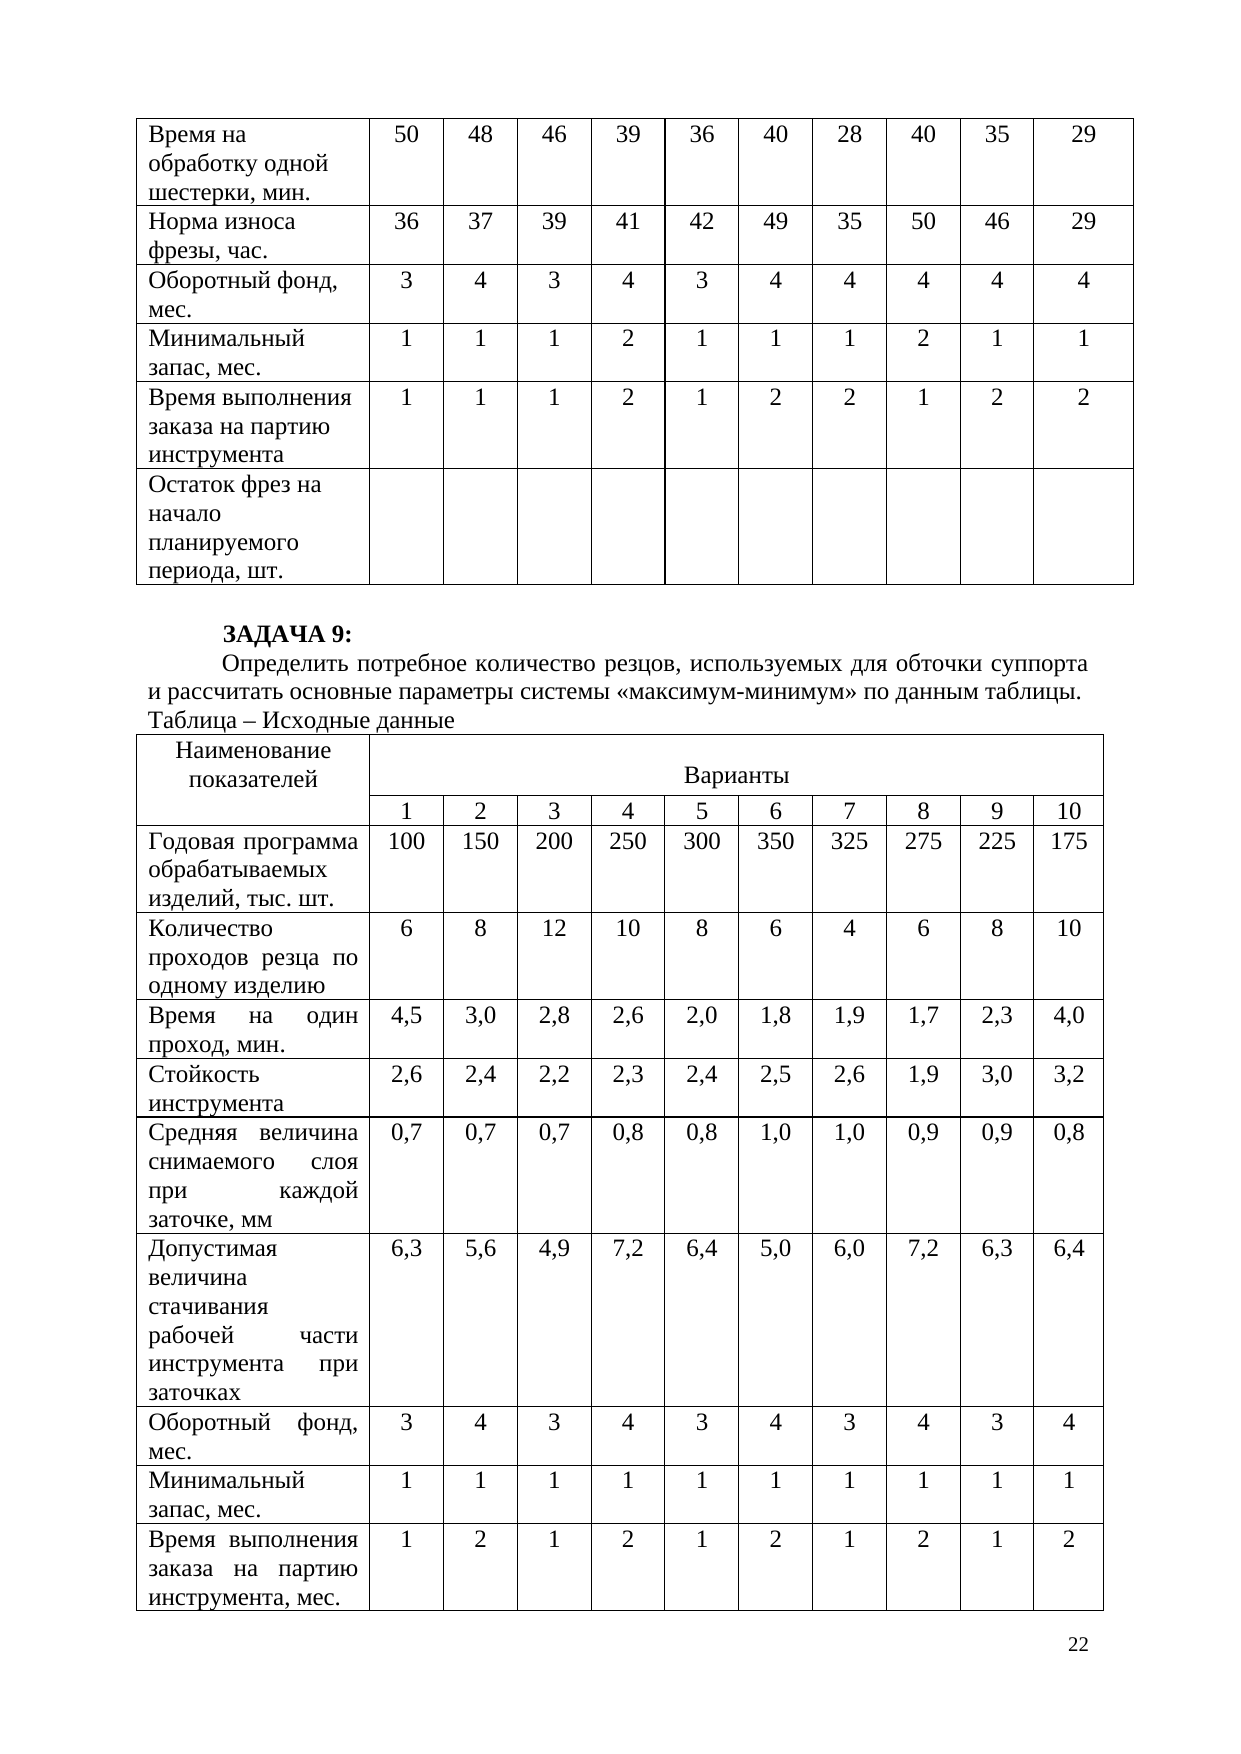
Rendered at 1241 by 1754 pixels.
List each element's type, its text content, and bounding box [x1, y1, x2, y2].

table_cell [813, 469, 886, 584]
table_cell 2 [887, 324, 960, 381]
table_cell 2,3 [961, 1000, 1033, 1058]
table_cell 1 [961, 1466, 1033, 1523]
table_cell 36 [666, 119, 738, 205]
table_cell 0,9 [887, 1118, 960, 1232]
table_cell [961, 469, 1033, 584]
table_cell 46 [518, 119, 591, 205]
table_cell 2 [592, 382, 664, 468]
table_cell 1 [370, 324, 443, 381]
table_cell 6,4 [1034, 1234, 1103, 1406]
table_cell 1 [518, 382, 591, 468]
table_cell Время выполнения заказа на партию инструмента [137, 382, 369, 468]
table_cell 5,6 [444, 1234, 517, 1406]
table_cell 6,0 [813, 1234, 886, 1406]
table_cell 42 [666, 206, 738, 264]
table_cell 4,9 [518, 1234, 591, 1406]
table_cell Норма износа фрезы, час. [137, 206, 369, 264]
table_cell 4 [961, 265, 1033, 322]
table_cell 1 [444, 324, 517, 381]
table_cell 225 [961, 826, 1033, 912]
table_cell 8 [444, 913, 517, 999]
table_cell 9 [961, 796, 1033, 825]
table_cell 10 [1034, 796, 1103, 825]
table_cell 2,2 [518, 1059, 591, 1116]
table_cell 3 [961, 1407, 1033, 1464]
table_cell 28 [813, 119, 886, 205]
table_cell 325 [813, 826, 886, 912]
table_cell 5,0 [739, 1234, 812, 1406]
table_cell [887, 469, 960, 584]
table_cell 2,6 [592, 1000, 664, 1058]
table_cell Оборотный фонд, мес. [137, 1407, 369, 1464]
table_cell 3,0 [444, 1000, 517, 1058]
table_cell 1 [813, 1466, 886, 1523]
table_cell 2 [1034, 382, 1133, 468]
table_cell 36 [370, 206, 443, 264]
table_cell 1 [665, 1524, 738, 1610]
table_cell 1,7 [887, 1000, 960, 1058]
table_cell 2 [739, 382, 812, 468]
table_cell 1 [887, 1466, 960, 1523]
table_cell 0,8 [1034, 1118, 1103, 1232]
table_cell 0,7 [444, 1118, 517, 1232]
table_cell 2 [961, 382, 1033, 468]
table_cell 1 [1034, 1466, 1103, 1523]
table_cell 2 [813, 382, 886, 468]
table_header Наименование показателей [137, 735, 369, 825]
table_cell 100 [370, 826, 443, 912]
table_cell Допустимая величина стачивания рабочей части инструмента при заточках [137, 1234, 369, 1406]
table_cell 2,5 [739, 1059, 812, 1116]
table_cell 0,8 [592, 1118, 664, 1232]
table_cell 3 [518, 1407, 591, 1464]
table_cell 4 [887, 265, 960, 322]
table_cell 1 [444, 1466, 517, 1523]
table_cell [592, 469, 664, 584]
table_cell 6 [739, 913, 812, 999]
table_cell 41 [592, 206, 664, 264]
table_cell 2,6 [813, 1059, 886, 1116]
table_cell 2,4 [665, 1059, 738, 1116]
text ЗАДАЧА 9: [148, 619, 1088, 648]
table_cell 1 [813, 324, 886, 381]
table_header Варианты [370, 735, 1103, 795]
table_cell 8 [887, 796, 960, 825]
table_cell 7,2 [592, 1234, 664, 1406]
table_cell 4 [1034, 265, 1133, 322]
table_cell 35 [961, 119, 1033, 205]
table_cell 350 [739, 826, 812, 912]
table_cell 1 [739, 1466, 812, 1523]
table_cell 3 [813, 1407, 886, 1464]
table_cell 1,9 [813, 1000, 886, 1058]
table_cell 40 [739, 119, 812, 205]
table_cell 1 [887, 382, 960, 468]
table_cell 2 [887, 1524, 960, 1610]
table_cell 4 [813, 913, 886, 999]
table_cell 29 [1034, 119, 1133, 205]
table_cell 7 [813, 796, 886, 825]
table_cell [518, 469, 591, 584]
table_cell 2,6 [370, 1059, 443, 1116]
table_cell 35 [813, 206, 886, 264]
table_cell 37 [444, 206, 517, 264]
table_cell 2 [592, 1524, 664, 1610]
table_cell Остаток фрез на начало планируемого периода, шт. [137, 469, 369, 584]
table_cell Средняя величина снимаемого слоя при каждой заточке, мм [137, 1118, 369, 1232]
table_cell 10 [1034, 913, 1103, 999]
table_cell 3 [518, 265, 591, 322]
table_cell 6 [370, 913, 443, 999]
table_cell 8 [665, 913, 738, 999]
table_cell 3,0 [961, 1059, 1033, 1116]
table_cell 1 [961, 324, 1033, 381]
table_cell Время на обработку одной шестерки, мин. [137, 119, 369, 205]
table_cell 4 [444, 1407, 517, 1464]
table_cell Минимальный запас, мес. [137, 324, 369, 381]
table_cell Минимальный запас, мес. [137, 1466, 369, 1523]
table_cell 4,0 [1034, 1000, 1103, 1058]
table_cell 1 [370, 796, 443, 825]
table_cell 3 [370, 265, 443, 322]
table_cell 4 [592, 1407, 664, 1464]
table_cell 2 [444, 1524, 517, 1610]
table_cell 1 [370, 1466, 443, 1523]
table_cell 0,7 [518, 1118, 591, 1232]
table_cell Стойкость инструмента [137, 1059, 369, 1116]
table_cell Количество проходов резца по одному изделию [137, 913, 369, 999]
table_cell 4 [887, 1407, 960, 1464]
table_cell 4 [444, 265, 517, 322]
table_cell 3 [666, 265, 738, 322]
table_cell 3 [665, 1407, 738, 1464]
table_cell 6 [887, 913, 960, 999]
table_cell 4 [592, 796, 664, 825]
table_cell 4 [592, 265, 664, 322]
table_cell 48 [444, 119, 517, 205]
table_cell 1 [666, 382, 738, 468]
table_cell 1 [370, 382, 443, 468]
table_cell 6,4 [665, 1234, 738, 1406]
table_cell [666, 469, 738, 584]
table_cell 275 [887, 826, 960, 912]
table_cell 6,3 [370, 1234, 443, 1406]
table_cell 4 [739, 265, 812, 322]
table_cell 0,9 [961, 1118, 1033, 1232]
table_cell 40 [887, 119, 960, 205]
table_cell 1 [444, 382, 517, 468]
table_cell 4 [813, 265, 886, 322]
table_cell 2,4 [444, 1059, 517, 1116]
table_cell 1,0 [813, 1118, 886, 1232]
table_cell Время выполнения заказа на партию инструмента, мес. [137, 1524, 369, 1610]
table_cell 4 [1034, 1407, 1103, 1464]
table_cell 1 [666, 324, 738, 381]
table_cell 10 [592, 913, 664, 999]
table_cell 1 [518, 324, 591, 381]
table_cell 6 [739, 796, 812, 825]
table_cell 0,8 [665, 1118, 738, 1232]
table_cell 1 [739, 324, 812, 381]
table_cell 175 [1034, 826, 1103, 912]
table_cell 2 [739, 1524, 812, 1610]
table_cell 4 [739, 1407, 812, 1464]
table_cell 150 [444, 826, 517, 912]
table_cell [444, 469, 517, 584]
table_cell 200 [518, 826, 591, 912]
table_cell 50 [887, 206, 960, 264]
text Таблица – Исходные данные [148, 705, 1088, 734]
table_cell 0,7 [370, 1118, 443, 1232]
table_cell 7,2 [887, 1234, 960, 1406]
table_cell 250 [592, 826, 664, 912]
table_cell 2 [592, 324, 664, 381]
table_cell 3 [518, 796, 591, 825]
table_cell 29 [1034, 206, 1133, 264]
table_cell 1 [1034, 324, 1133, 381]
table_cell 3 [370, 1407, 443, 1464]
text Определить потребное количество резцов, используемых для обточки суппорта и рассчитать основные параметры системы «максимум-минимум» по данным таблицы. [148, 648, 1088, 705]
table_cell 1 [665, 1466, 738, 1523]
table_cell 2 [444, 796, 517, 825]
table_cell 1,8 [739, 1000, 812, 1058]
table_cell 1 [518, 1466, 591, 1523]
table_cell [370, 469, 443, 584]
table_cell 1,9 [887, 1059, 960, 1116]
table_cell 5 [665, 796, 738, 825]
table_cell 2,0 [665, 1000, 738, 1058]
table_cell 1 [592, 1466, 664, 1523]
table_cell 1 [370, 1524, 443, 1610]
table_cell 2,8 [518, 1000, 591, 1058]
table_cell 8 [961, 913, 1033, 999]
table_cell 1 [813, 1524, 886, 1610]
table_cell 6,3 [961, 1234, 1033, 1406]
table_cell 39 [592, 119, 664, 205]
table_cell 49 [739, 206, 812, 264]
table_cell 2 [1034, 1524, 1103, 1610]
table_cell 46 [961, 206, 1033, 264]
table_cell [739, 469, 812, 584]
table_cell Годовая программа обрабатываемых изделий, тыс. шт. [137, 826, 369, 912]
table_cell 1,0 [739, 1118, 812, 1232]
table_cell 4,5 [370, 1000, 443, 1058]
table_cell 1 [518, 1524, 591, 1610]
table_cell 2,3 [592, 1059, 664, 1116]
table_cell Время на один проход, мин. [137, 1000, 369, 1058]
table_cell 1 [961, 1524, 1033, 1610]
table_cell 50 [370, 119, 443, 205]
table_cell 39 [518, 206, 591, 264]
table_cell Оборотный фонд, мес. [137, 265, 369, 322]
table_cell [1034, 469, 1133, 584]
table_cell 12 [518, 913, 591, 999]
table_cell 300 [665, 826, 738, 912]
table_cell 3,2 [1034, 1059, 1103, 1116]
